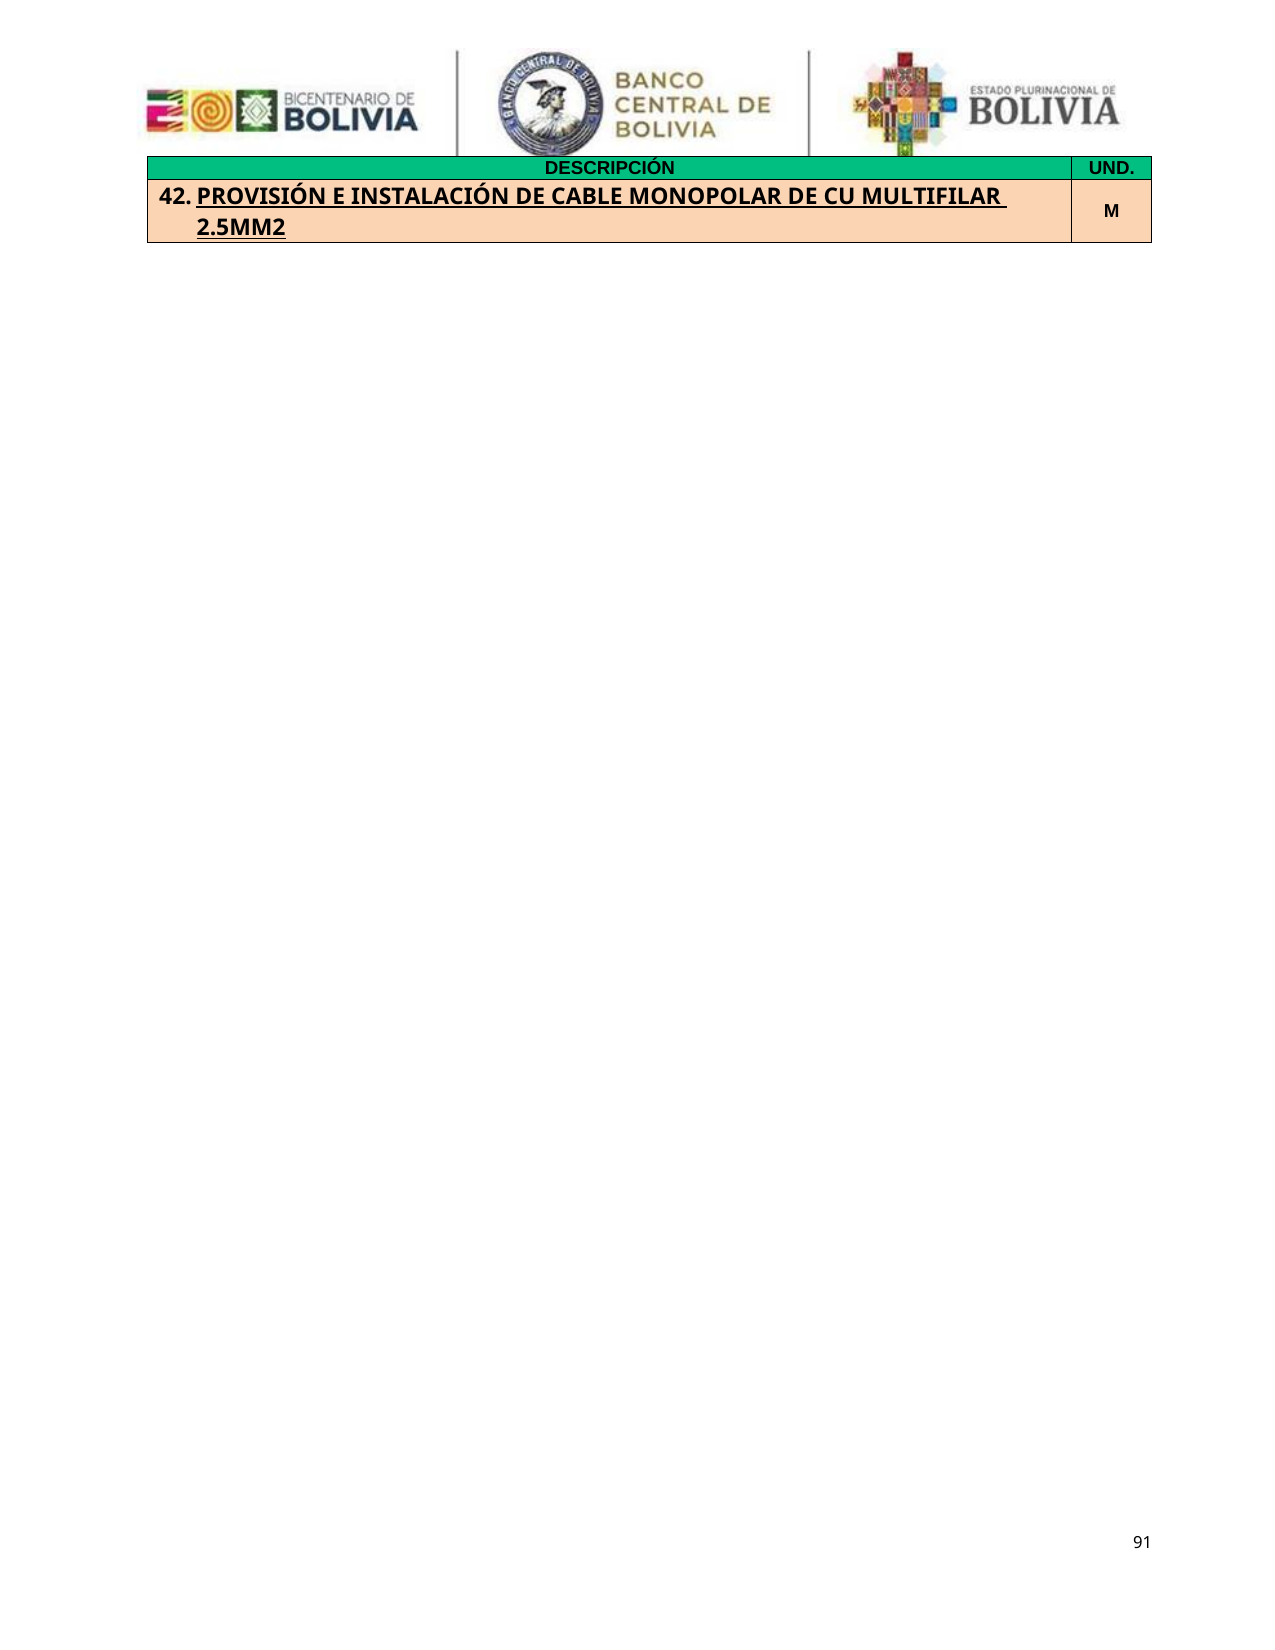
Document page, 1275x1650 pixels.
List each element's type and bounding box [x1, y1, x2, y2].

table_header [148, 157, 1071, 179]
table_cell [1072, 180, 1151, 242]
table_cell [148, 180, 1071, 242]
picture [136, 48, 1141, 157]
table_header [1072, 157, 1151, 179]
